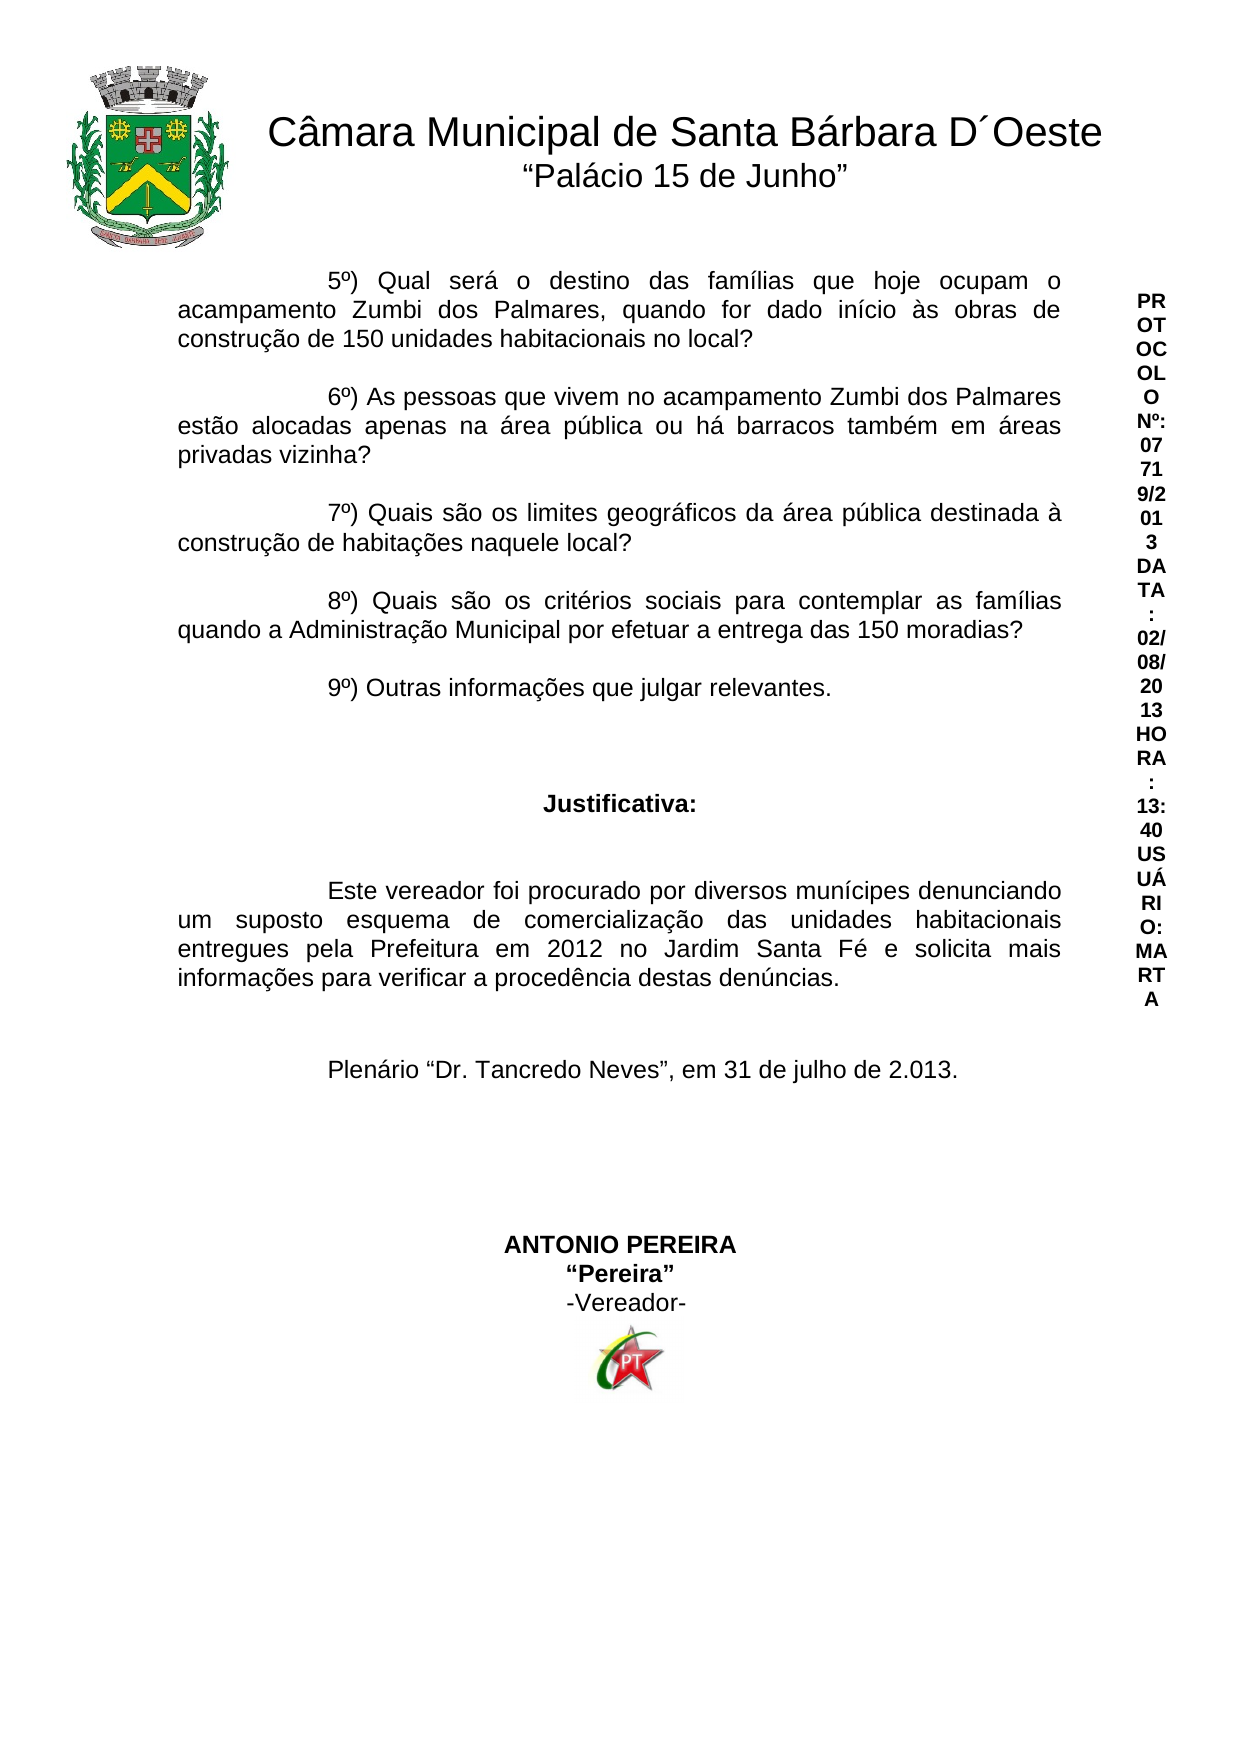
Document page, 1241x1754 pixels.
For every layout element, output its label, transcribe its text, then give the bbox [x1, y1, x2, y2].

text Justificativa: [177, 789, 1063, 818]
text 9º) Outras informações que julgar relevantes. [177, 673, 1063, 702]
text 5º) Qual será o destino das famílias que hoje ocupam o acampamento Zumbi dos Palmares, quando for dado início às obras de construção de 150 unidades habitacionais no local? [177, 266, 1063, 353]
text 8º) Quais são os critérios sociais para contemplar as famílias quando a Administração Municipal por efetuar a entrega das 150 moradias? [177, 586, 1063, 644]
text 7º) Quais são os limites geográficos da área pública destinada à construção de habitações naquele local? [177, 498, 1063, 556]
text Este vereador foi procurado por diversos munícipes denunciando um suposto esquema de comercialização das unidades habitacionais entregues pela Prefeitura em 2012 no Jardim Santa Fé e solicita mais informações para verificar a procedência destas denúncias. [177, 876, 1063, 992]
text 6º) As pessoas que vivem no acampamento Zumbi dos Palmares estão alocadas apenas na área pública ou há barracos também em áreas privadas vizinha? [177, 382, 1063, 469]
text -Vereador- [177, 1288, 1063, 1317]
picture [66, 66, 236, 255]
picture [574, 1316, 684, 1403]
text “Pereira” [177, 1259, 1063, 1288]
text ANTONIO PEREIRA [177, 1230, 1063, 1259]
text Plenário “Dr. Tancredo Neves”, em 31 de julho de 2.013. [177, 1055, 1063, 1084]
